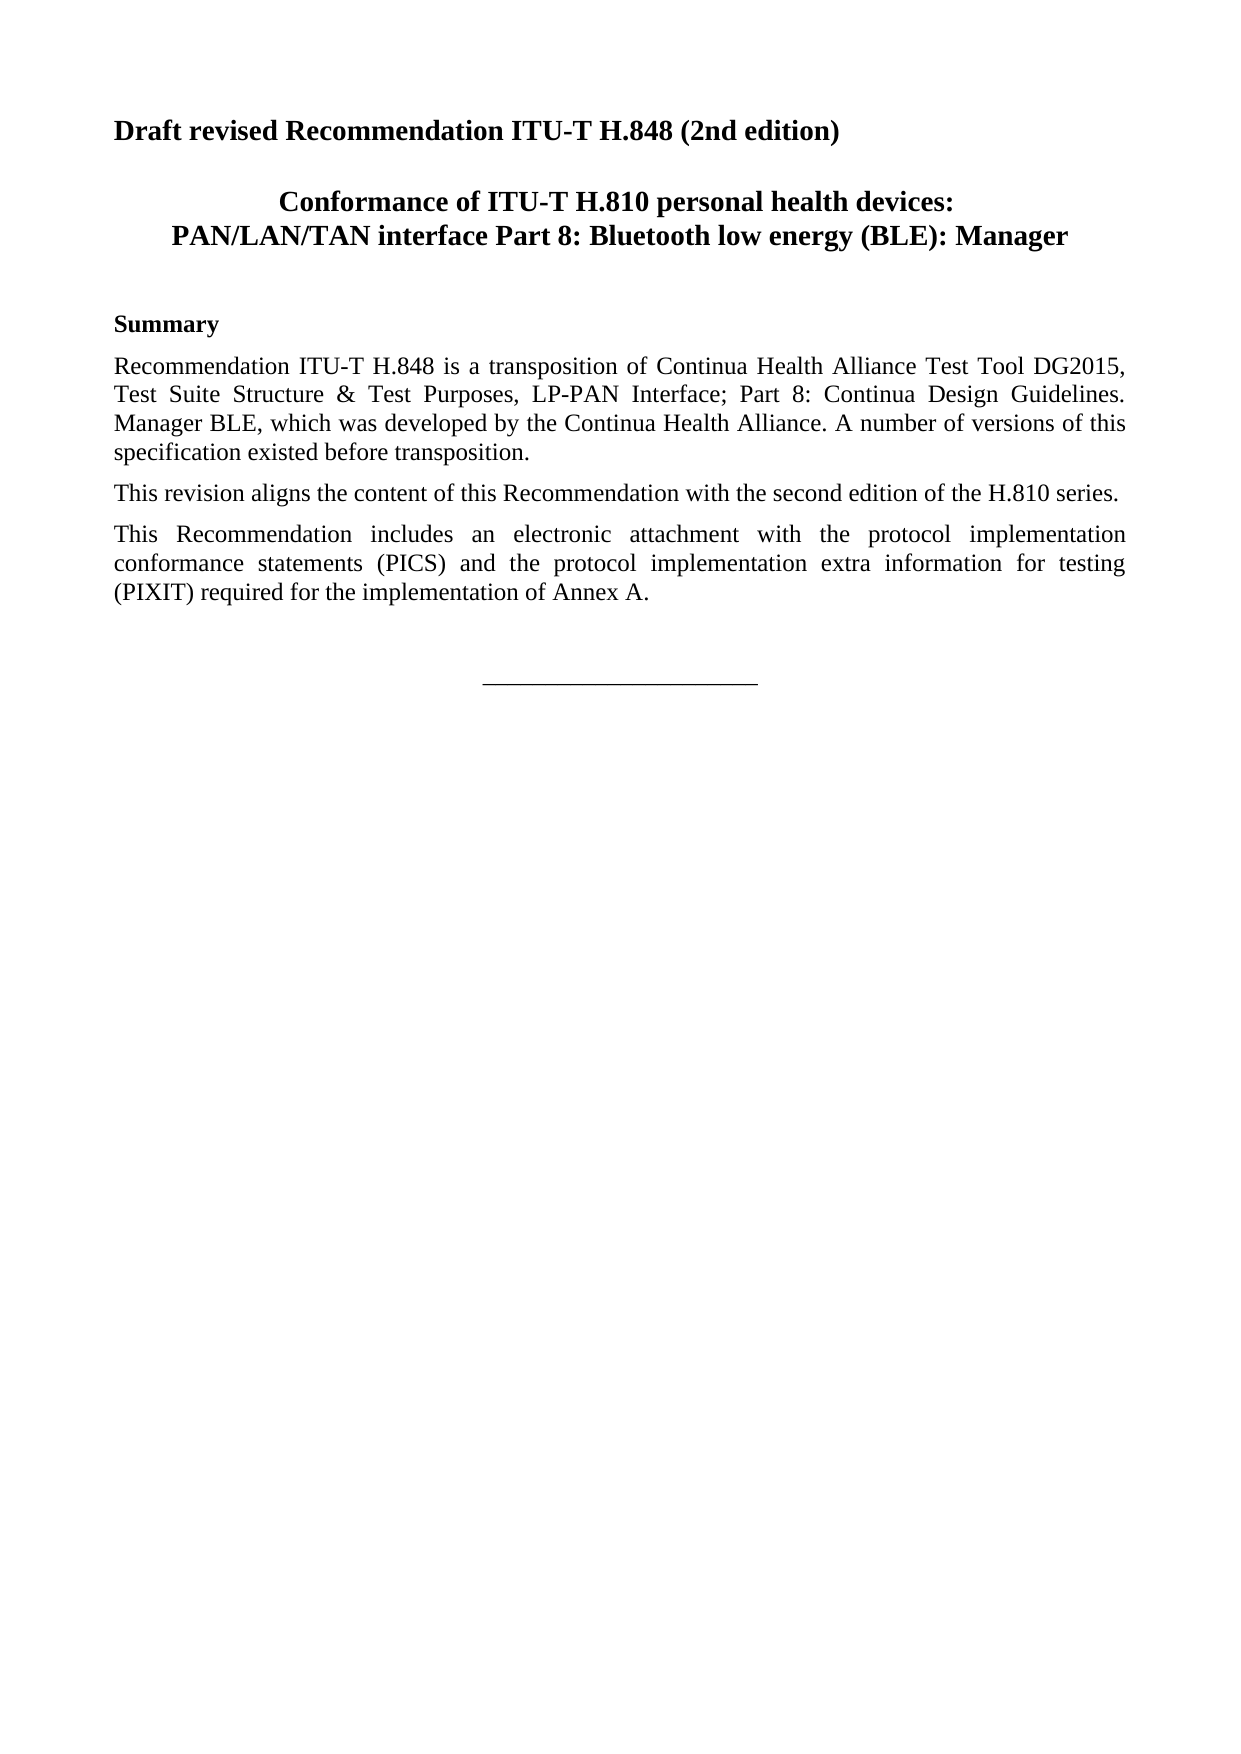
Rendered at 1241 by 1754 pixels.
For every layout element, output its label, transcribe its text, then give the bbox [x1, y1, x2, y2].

title Conformance of ITU-T H.810 personal health devices: PAN/LAN/TAN interface Part 8: Bluetooth low energy (BLE): Manager [113, 184, 1127, 252]
text Recommendation ITU-T H.848 is a transposition of Continua Health Alliance Test Tool DG2015, Test Suite Structure & Test Purposes, LP-PAN Interface; Part 8: Continua Design Guidelines. Manager BLE, which was developed by the Continua Health Alliance. A number of versions of this specification existed before transposition. [113, 351, 1127, 466]
text This Recommendation includes an electronic attachment with the protocol implementation conformance statements (PICS) and the protocol implementation extra information for testing (PIXIT) required for the implementation of Annex A. [113, 519, 1127, 606]
subtitle Summary [113, 309, 1127, 338]
text ______________________ [113, 659, 1127, 688]
text This revision aligns the content of this Recommendation with the second edition of the H.810 series. [113, 478, 1127, 507]
text Draft revised Recommendation ITU-T H.848 (2nd edition) [113, 113, 1127, 147]
